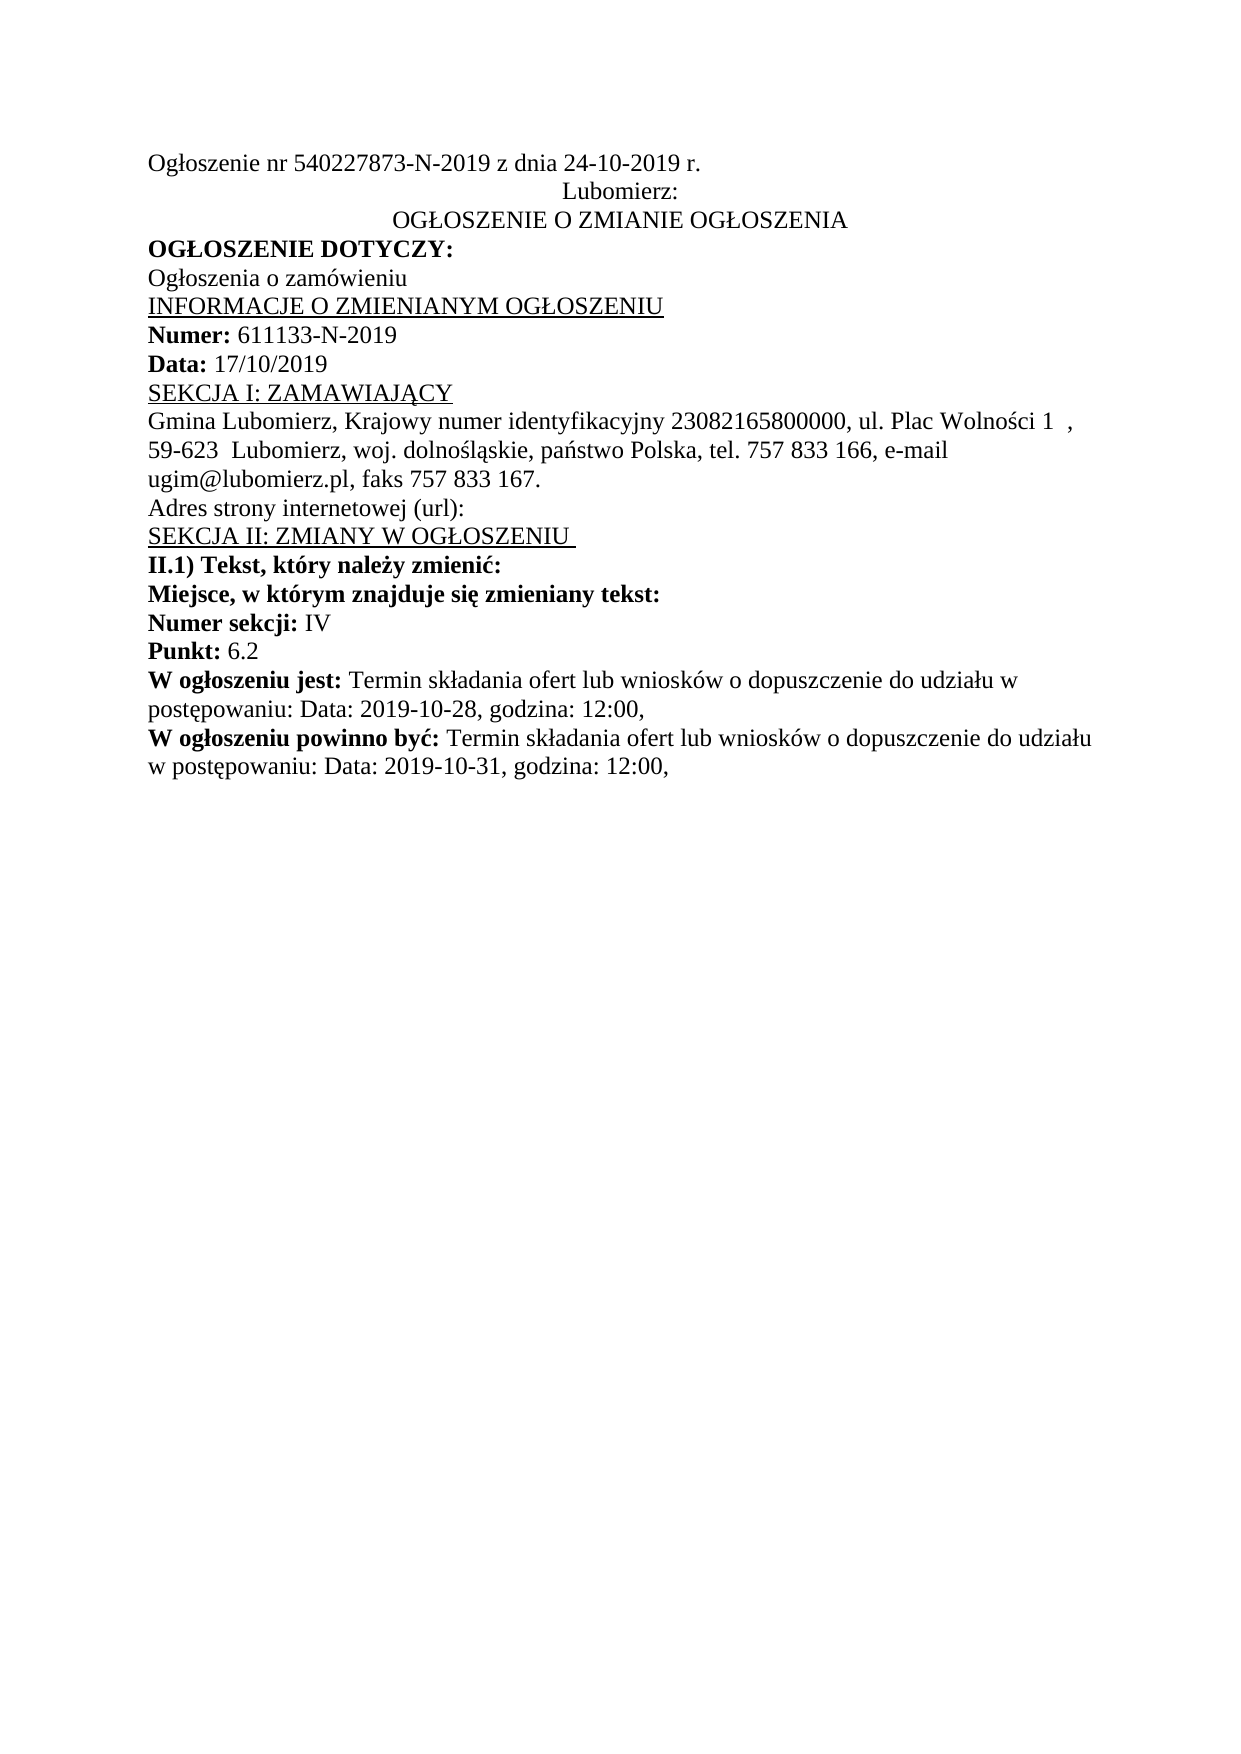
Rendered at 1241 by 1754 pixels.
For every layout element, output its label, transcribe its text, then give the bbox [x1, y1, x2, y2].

text SEKCJA II: ZMIANY W OGŁOSZENIU [148, 521, 1093, 550]
text Ogłoszenie nr 540227873-N-2019 z dnia 24-10-2019 r. [148, 148, 1093, 176]
text II.1) Tekst, który należy zmienić: [148, 550, 1093, 579]
text Lubomierz: OGŁOSZENIE O ZMIANIE OGŁOSZENIA [148, 176, 1093, 234]
text INFORMACJE O ZMIENIANYM OGŁOSZENIU [148, 291, 1093, 320]
text Miejsce, w którym znajduje się zmieniany tekst: Numer sekcji: IV Punkt: 6.2 W ogłoszeniu jest: Termin składania ofert lub wniosków o dopuszczenie do udziału w postępowaniu: Data: 2019-10-28, godzina: 12:00, W ogłoszeniu powinno być: Termin składania ofert lub wniosków o dopuszczenie do udziału w postępowaniu: Data: 2019-10-31, godzina: 12:00, [148, 579, 1093, 780]
text SEKCJA I: ZAMAWIAJĄCY [148, 378, 1093, 406]
text Gmina Lubomierz, Krajowy numer identyfikacyjny 23082165800000, ul. Plac Wolności 1 , 59-623 Lubomierz, woj. dolnośląskie, państwo Polska, tel. 757 833 166, e-mail ugim@lubomierz.pl, faks 757 833 167. Adres strony internetowej (url): [148, 406, 1093, 521]
text Ogłoszenia o zamówieniu [148, 263, 1093, 291]
text Numer: 611133-N-2019 Data: 17/10/2019 [148, 320, 1093, 378]
text OGŁOSZENIE DOTYCZY: [148, 234, 1093, 263]
